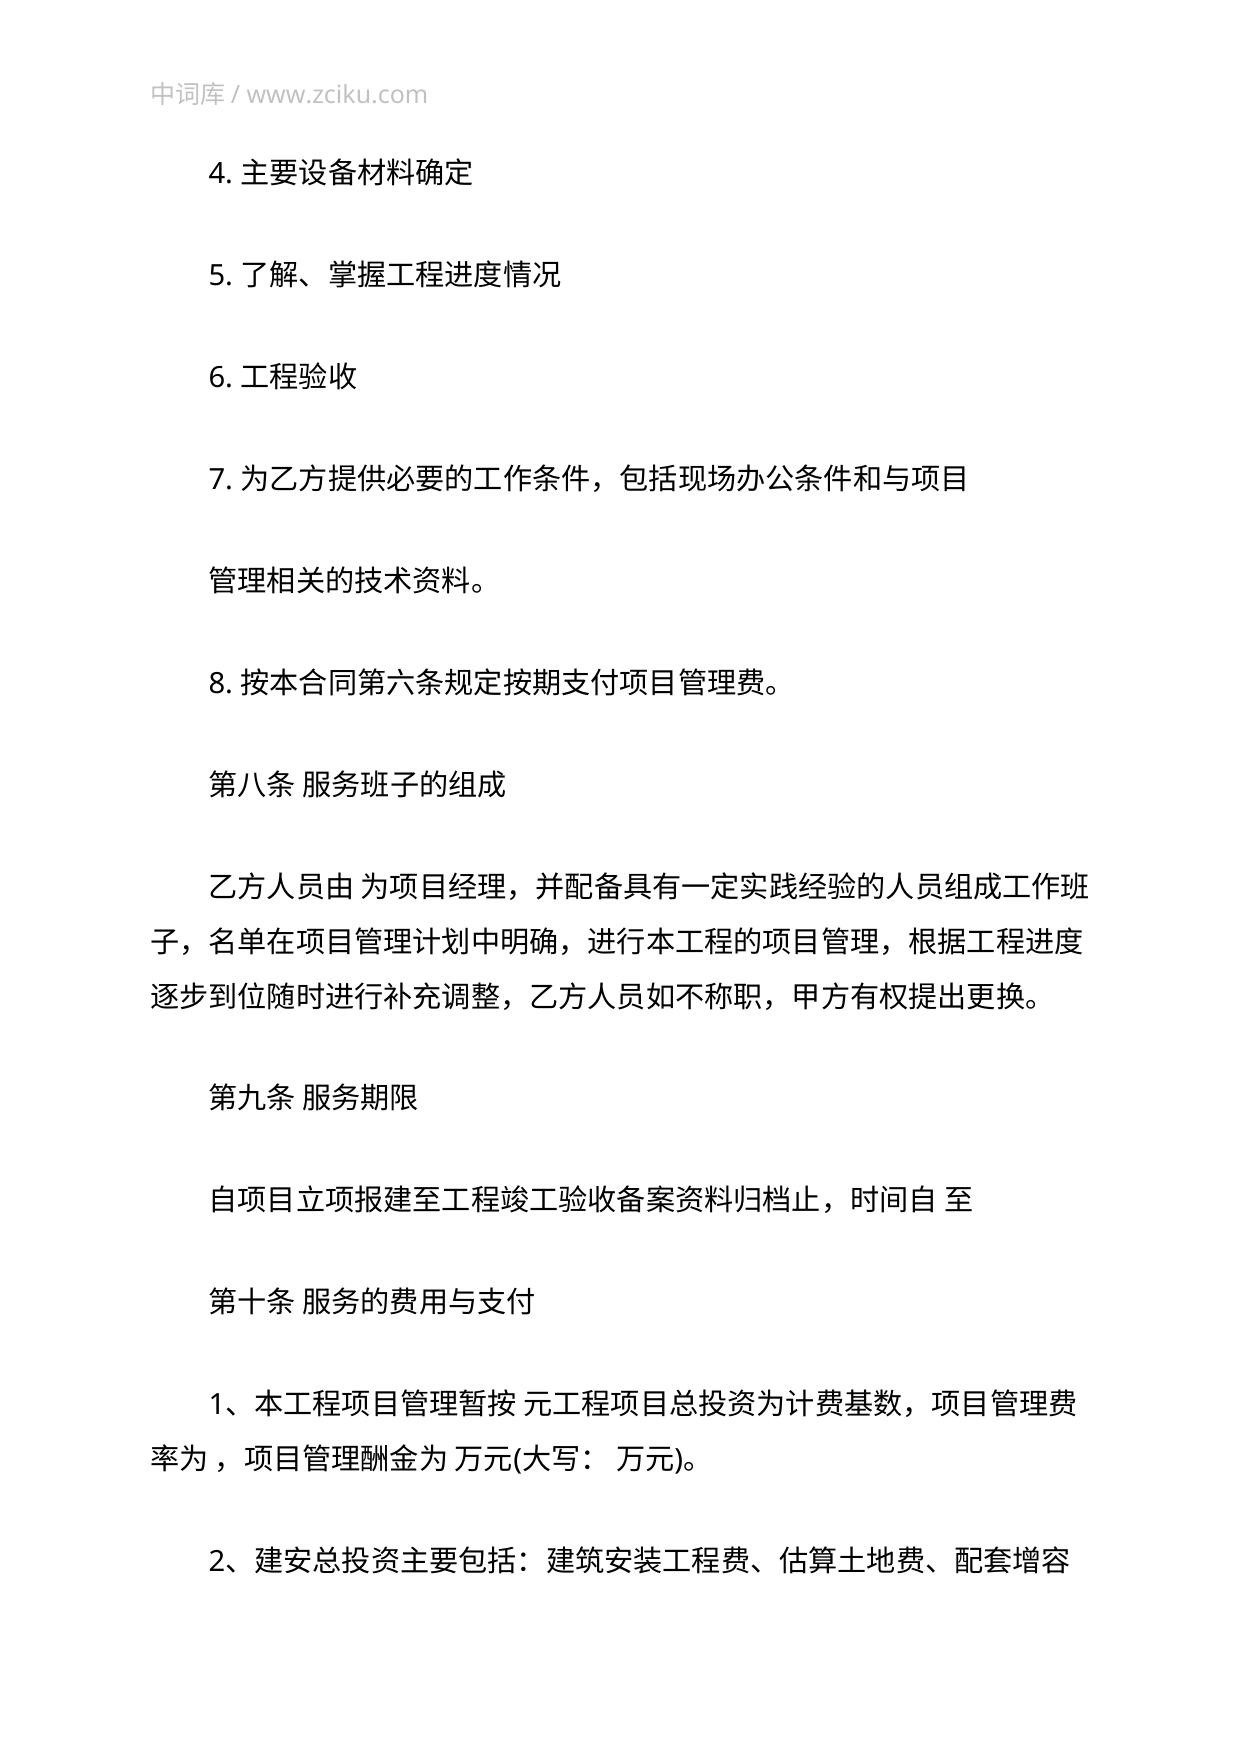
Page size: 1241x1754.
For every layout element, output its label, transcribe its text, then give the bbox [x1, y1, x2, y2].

text 第九条 服务期限 [150, 1075, 1090, 1117]
text 第八条 服务班子的组成 [150, 762, 1090, 804]
text 7. 为乙方提供必要的工作条件，包括现场办公条件和与项目 [150, 456, 1090, 498]
text 8. 按本合同第六条规定按期支付项目管理费。 [150, 660, 1090, 702]
text 第十条 服务的费用与支付 [150, 1278, 1090, 1321]
text 5. 了解、掌握工程进度情况 [150, 252, 1090, 294]
text 乙方人员由 为项目经理，并配备具有一定实践经验的人员组成工作班子，名单在项目管理计划中明确，进行本工程的项目管理，根据工程进度逐步到位随时进行补充调整，乙方人员如不称职，甲方有权提出更换。 [150, 863, 1090, 1016]
text 6. 工程验收 [150, 354, 1090, 396]
text 管理相关的技术资料。 [150, 558, 1090, 600]
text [150, 1537, 1090, 1580]
text 1、本工程项目管理暂按 元工程项目总投资为计费基数，项目管理费率为 ，项目管理酬金为 万元(大写： 万元)。 [150, 1380, 1090, 1478]
text 自项目立项报建至工程竣工验收备案资料归档止，时间自 至 [150, 1177, 1090, 1219]
text 4. 主要设备材料确定 [150, 150, 1090, 192]
